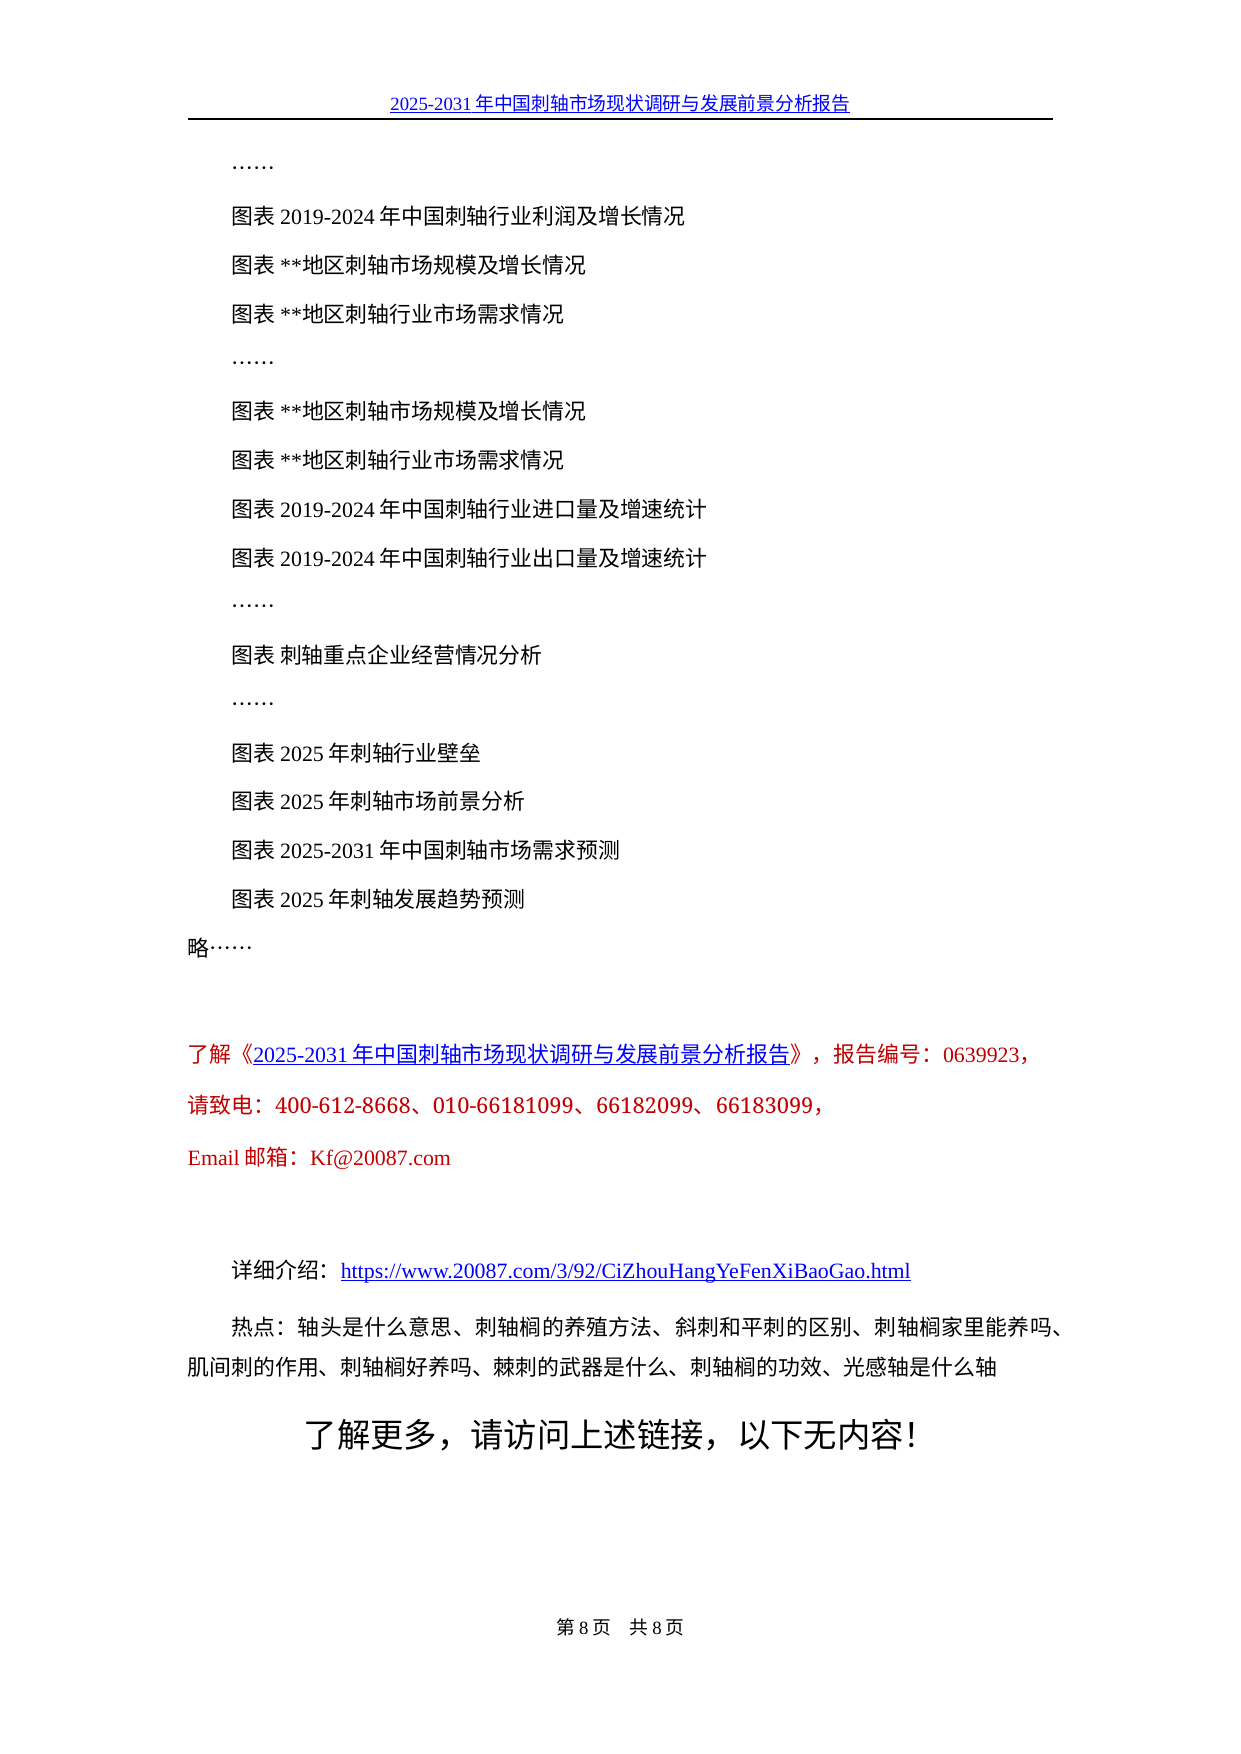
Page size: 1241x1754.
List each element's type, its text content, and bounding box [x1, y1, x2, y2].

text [187, 150, 1053, 963]
text 详细介绍：https://www.20087.com/3/92/CiZhouHangYeFenXiBaoGao.html [187, 1253, 1053, 1285]
text 热点：轴头是什么意思、刺轴榈的养殖方法、斜刺和平刺的区别、刺轴榈家里能养吗、肌间刺的作用、刺轴榈好养吗、棘刺的武器是什么、刺轴榈的功效、光感轴是什么轴 [187, 1309, 1053, 1382]
text 了解《2025-2031年中国刺轴市场现状调研与发展前景分析报告》，报告编号：0639923， [187, 1037, 1053, 1069]
text 请致电：400-612-8668、010-66181099、66182099、66183099， [187, 1088, 1053, 1121]
text Email邮箱：Kf@20087.com [187, 1140, 1053, 1172]
title 了解更多，请访问上述链接，以下无内容！ [187, 1400, 1053, 1465]
